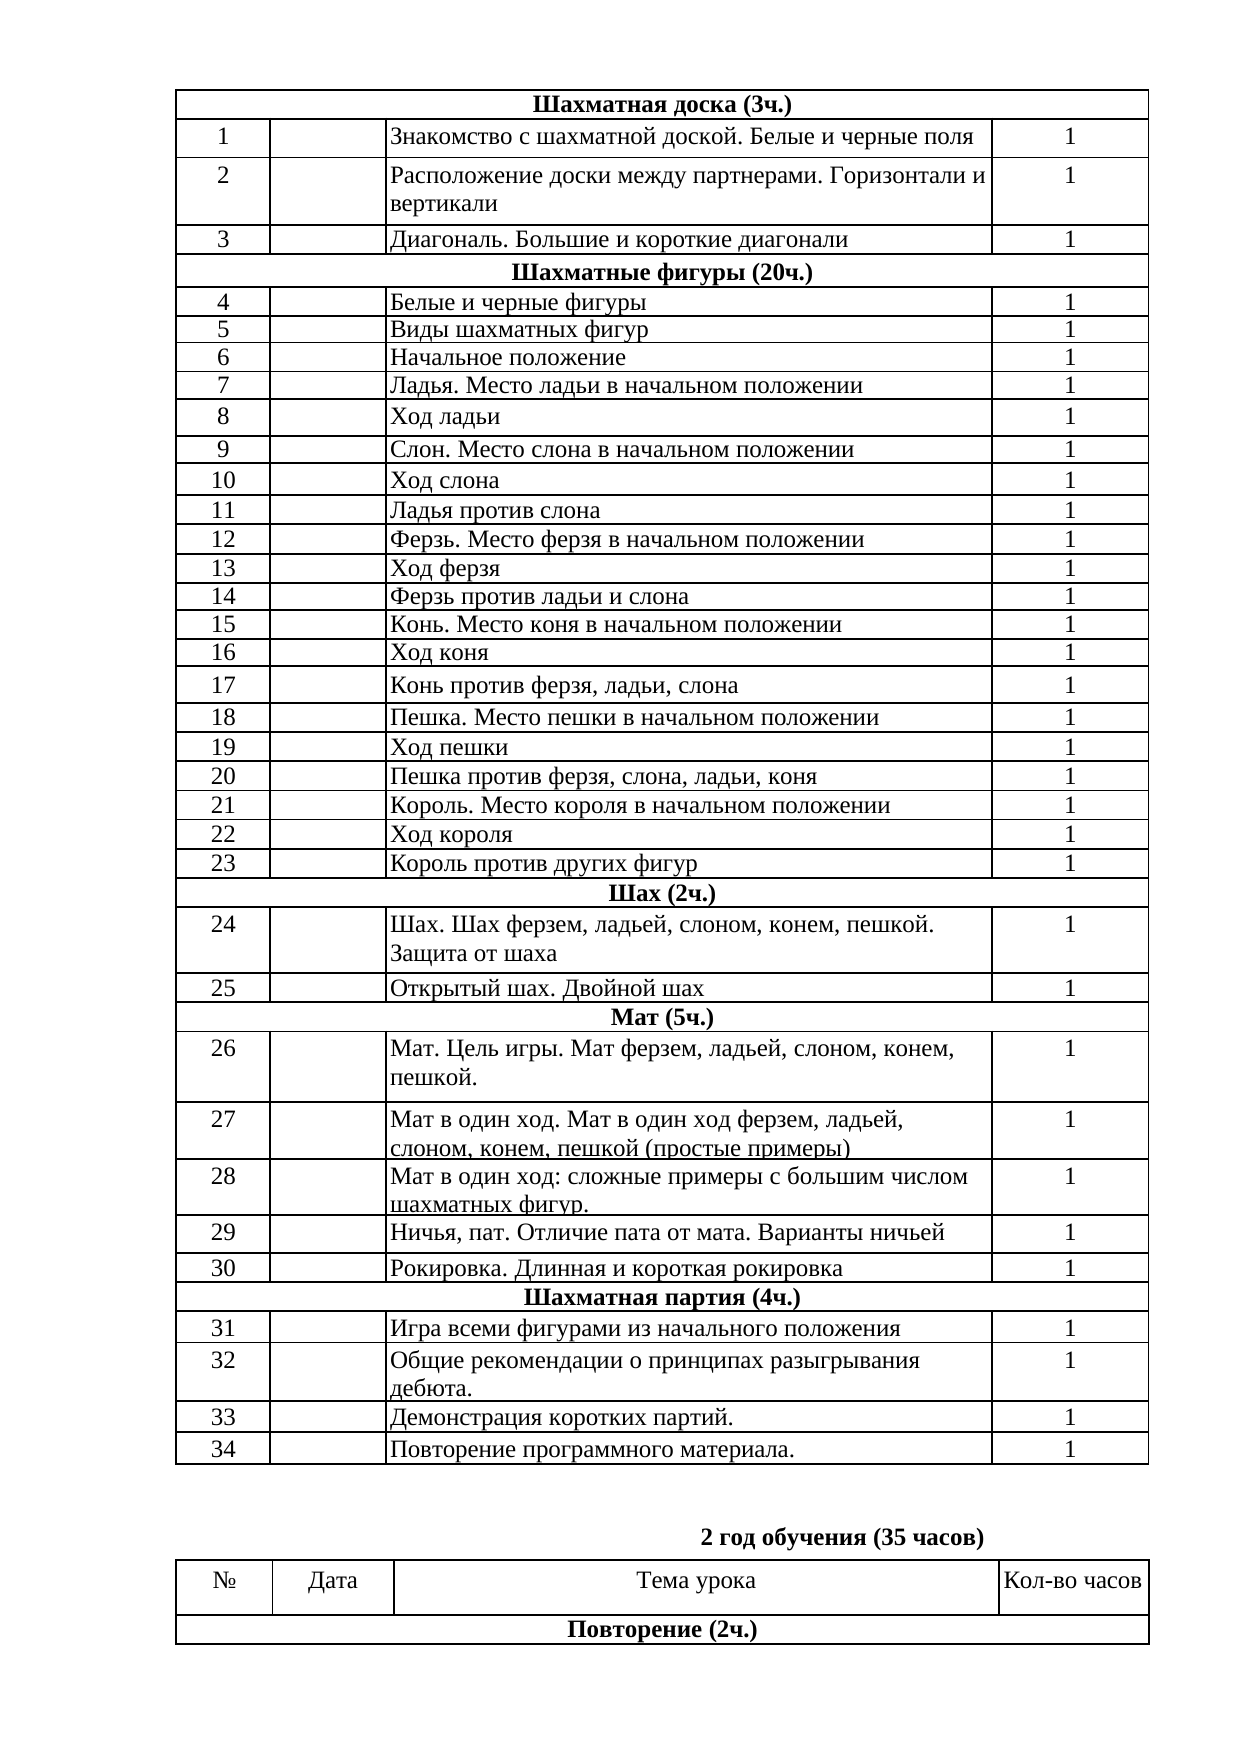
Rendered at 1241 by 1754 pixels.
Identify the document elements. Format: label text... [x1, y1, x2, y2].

table_cell Ладья. Место ладьи в начальном положении [387, 372, 991, 398]
table_cell 16 [177, 640, 269, 665]
table_header Шахматная доска (3ч.) [177, 91, 1148, 118]
table_cell 28 [177, 1160, 269, 1214]
table_cell [271, 343, 385, 371]
table_cell 1 [993, 584, 1148, 609]
table_cell 1 [993, 1343, 1148, 1400]
table_cell [271, 640, 385, 665]
table_cell Шахматная партия (4ч.) [177, 1283, 1148, 1310]
table_cell 1 [993, 1160, 1148, 1214]
table_cell Повторение (2ч.) [177, 1616, 1148, 1643]
table_cell 1 [993, 1103, 1148, 1158]
table_cell [271, 288, 385, 315]
table_cell 20 [177, 762, 269, 789]
table_cell [271, 226, 385, 253]
table_cell 10 [177, 464, 269, 494]
table_cell 1 [993, 464, 1148, 494]
table_cell Ход слона [387, 464, 991, 494]
table_cell 11 [177, 496, 269, 523]
table_cell 1 [993, 496, 1148, 523]
table_cell 1 [993, 974, 1148, 1001]
table_cell Игра всеми фигурами из начального положения [387, 1312, 991, 1342]
table_cell Шах (2ч.) [177, 879, 1148, 906]
table_cell 33 [177, 1402, 269, 1431]
table_cell 1 [993, 555, 1148, 582]
table_cell [271, 974, 385, 1001]
table_cell Мат. Цель игры. Мат ферзем, ладьей, слоном, конем, пешкой. [387, 1032, 991, 1101]
table_cell Конь. Место коня в начальном положении [387, 611, 991, 638]
table_cell Ход ладьи [387, 400, 991, 435]
table_cell Белые и черные фигуры [387, 288, 991, 315]
table_cell Расположение доски между партнерами. Горизонтали и вертикали [387, 158, 991, 224]
table_cell 1 [993, 611, 1148, 638]
table_cell 1 [993, 820, 1148, 848]
table_cell Повторение программного материала. [387, 1433, 991, 1463]
table_cell Ход короля [387, 820, 991, 848]
table_cell 1 [993, 437, 1148, 462]
table_cell 12 [177, 525, 269, 553]
table_cell 1 [993, 317, 1148, 342]
table_cell 1 [177, 120, 269, 157]
table_cell 1 [993, 733, 1148, 760]
table_cell Ферзь. Место ферзя в начальном положении [387, 525, 991, 553]
table_cell 1 [993, 400, 1148, 435]
table_cell 8 [177, 400, 269, 435]
table_cell Шахматные фигуры (20ч.) [177, 255, 1148, 286]
table_cell 1 [993, 791, 1148, 818]
table_cell 1 [993, 908, 1148, 972]
table_cell 1 [993, 226, 1148, 253]
table_cell [271, 525, 385, 553]
table_cell 1 [993, 372, 1148, 398]
table_cell Ход коня [387, 640, 991, 665]
list год обучения (35 часов) [522, 1522, 1162, 1550]
table_cell 13 [177, 555, 269, 582]
table_cell 1 [993, 1254, 1148, 1281]
table_cell 19 [177, 733, 269, 760]
table_cell Общие рекомендации о принципах разыгрывания дебюта. [387, 1343, 991, 1400]
table_cell 23 [177, 850, 269, 877]
table_cell Мат (5ч.) [177, 1003, 1148, 1031]
table_cell Конь против ферзя, ладьи, слона [387, 667, 991, 702]
table_cell 1 [993, 525, 1148, 553]
table_cell Ход пешки [387, 733, 991, 760]
table_cell 30 [177, 1254, 269, 1281]
table_cell Виды шахматных фигур [387, 317, 991, 342]
table_cell [271, 850, 385, 877]
table_cell [271, 791, 385, 818]
table_cell 31 [177, 1312, 269, 1342]
table_cell [271, 1216, 385, 1252]
table_header Тема урока [395, 1561, 998, 1614]
table_cell 1 [993, 1312, 1148, 1342]
table_cell Открытый шах. Двойной шах [387, 974, 991, 1001]
table_cell [271, 1160, 385, 1214]
table_cell [271, 1254, 385, 1281]
table_cell [271, 400, 385, 435]
table_header Кол-во часов [1000, 1561, 1148, 1614]
table_cell 22 [177, 820, 269, 848]
table_cell [271, 762, 385, 789]
table_cell [271, 437, 385, 462]
table_cell Слон. Место слона в начальном положении [387, 437, 991, 462]
table_cell 32 [177, 1343, 269, 1400]
table_cell Ход ферзя [387, 555, 991, 582]
table_cell [271, 584, 385, 609]
table_cell 1 [993, 158, 1148, 224]
table_cell 1 [993, 1433, 1148, 1463]
table_cell 5 [177, 317, 269, 342]
table_cell Знакомство с шахматной доской. Белые и черные поля [387, 120, 991, 157]
table_cell [271, 667, 385, 702]
table_cell 25 [177, 974, 269, 1001]
table_cell 1 [993, 1402, 1148, 1431]
table_cell 9 [177, 437, 269, 462]
table_cell 26 [177, 1032, 269, 1101]
table_cell 27 [177, 1103, 269, 1158]
table_cell 15 [177, 611, 269, 638]
table_cell [271, 555, 385, 582]
table_cell Шах. Шах ферзем, ладьей, слоном, конем, пешкой. Защита от шаха [387, 908, 991, 972]
table_cell Ферзь против ладьи и слона [387, 584, 991, 609]
table_cell Король. Место короля в начальном положении [387, 791, 991, 818]
table_cell 1 [993, 288, 1148, 315]
table_header № [177, 1561, 272, 1614]
table_cell 6 [177, 343, 269, 371]
table_cell 29 [177, 1216, 269, 1252]
table_cell Ладья против слона [387, 496, 991, 523]
table_cell 2 [177, 158, 269, 224]
table_cell [271, 464, 385, 494]
table_cell [271, 1433, 385, 1463]
table_cell 18 [177, 704, 269, 731]
table_cell Мат в один ход. Мат в один ход ферзем, ладьей, слоном, конем, пешкой (простые примеры) [387, 1103, 991, 1158]
table_cell 1 [993, 704, 1148, 731]
table_cell 1 [993, 1032, 1148, 1101]
table_cell [271, 1032, 385, 1101]
table_cell [271, 1312, 385, 1342]
table_cell 1 [993, 667, 1148, 702]
table_cell 24 [177, 908, 269, 972]
table_cell [271, 496, 385, 523]
table_cell 1 [993, 1216, 1148, 1252]
table_cell 1 [993, 762, 1148, 789]
table_cell Мат в один ход: сложные примеры с большим числом шахматных фигур. [387, 1160, 991, 1214]
table_cell 1 [993, 640, 1148, 665]
table_cell [271, 820, 385, 848]
table_cell [271, 120, 385, 157]
table_cell Ничья, пат. Отличие пата от мата. Варианты ничьей [387, 1216, 991, 1252]
table_cell 4 [177, 288, 269, 315]
table_cell Король против других фигур [387, 850, 991, 877]
table_cell [271, 908, 385, 972]
table_cell 34 [177, 1433, 269, 1463]
table_cell [271, 1343, 385, 1400]
table_cell 21 [177, 791, 269, 818]
table_cell [271, 1103, 385, 1158]
table_cell Рокировка. Длинная и короткая рокировка [387, 1254, 991, 1281]
table_cell Пешка против ферзя, слона, ладьи, коня [387, 762, 991, 789]
table_cell Диагональ. Большие и короткие диагонали [387, 226, 991, 253]
table_cell Пешка. Место пешки в начальном положении [387, 704, 991, 731]
table_cell 17 [177, 667, 269, 702]
table_cell [271, 158, 385, 224]
table_cell Начальное положение [387, 343, 991, 371]
table_cell [271, 733, 385, 760]
table_cell [271, 1402, 385, 1431]
table_cell 14 [177, 584, 269, 609]
table_cell [271, 372, 385, 398]
table_cell [271, 611, 385, 638]
table_cell 3 [177, 226, 269, 253]
table_cell [271, 704, 385, 731]
table_cell 7 [177, 372, 269, 398]
table_cell Демонстрация коротких партий. [387, 1402, 991, 1431]
table_header Дата [273, 1561, 393, 1614]
table_cell 1 [993, 343, 1148, 371]
table_cell 1 [993, 120, 1148, 157]
table_cell [271, 317, 385, 342]
table_cell 1 [993, 850, 1148, 877]
